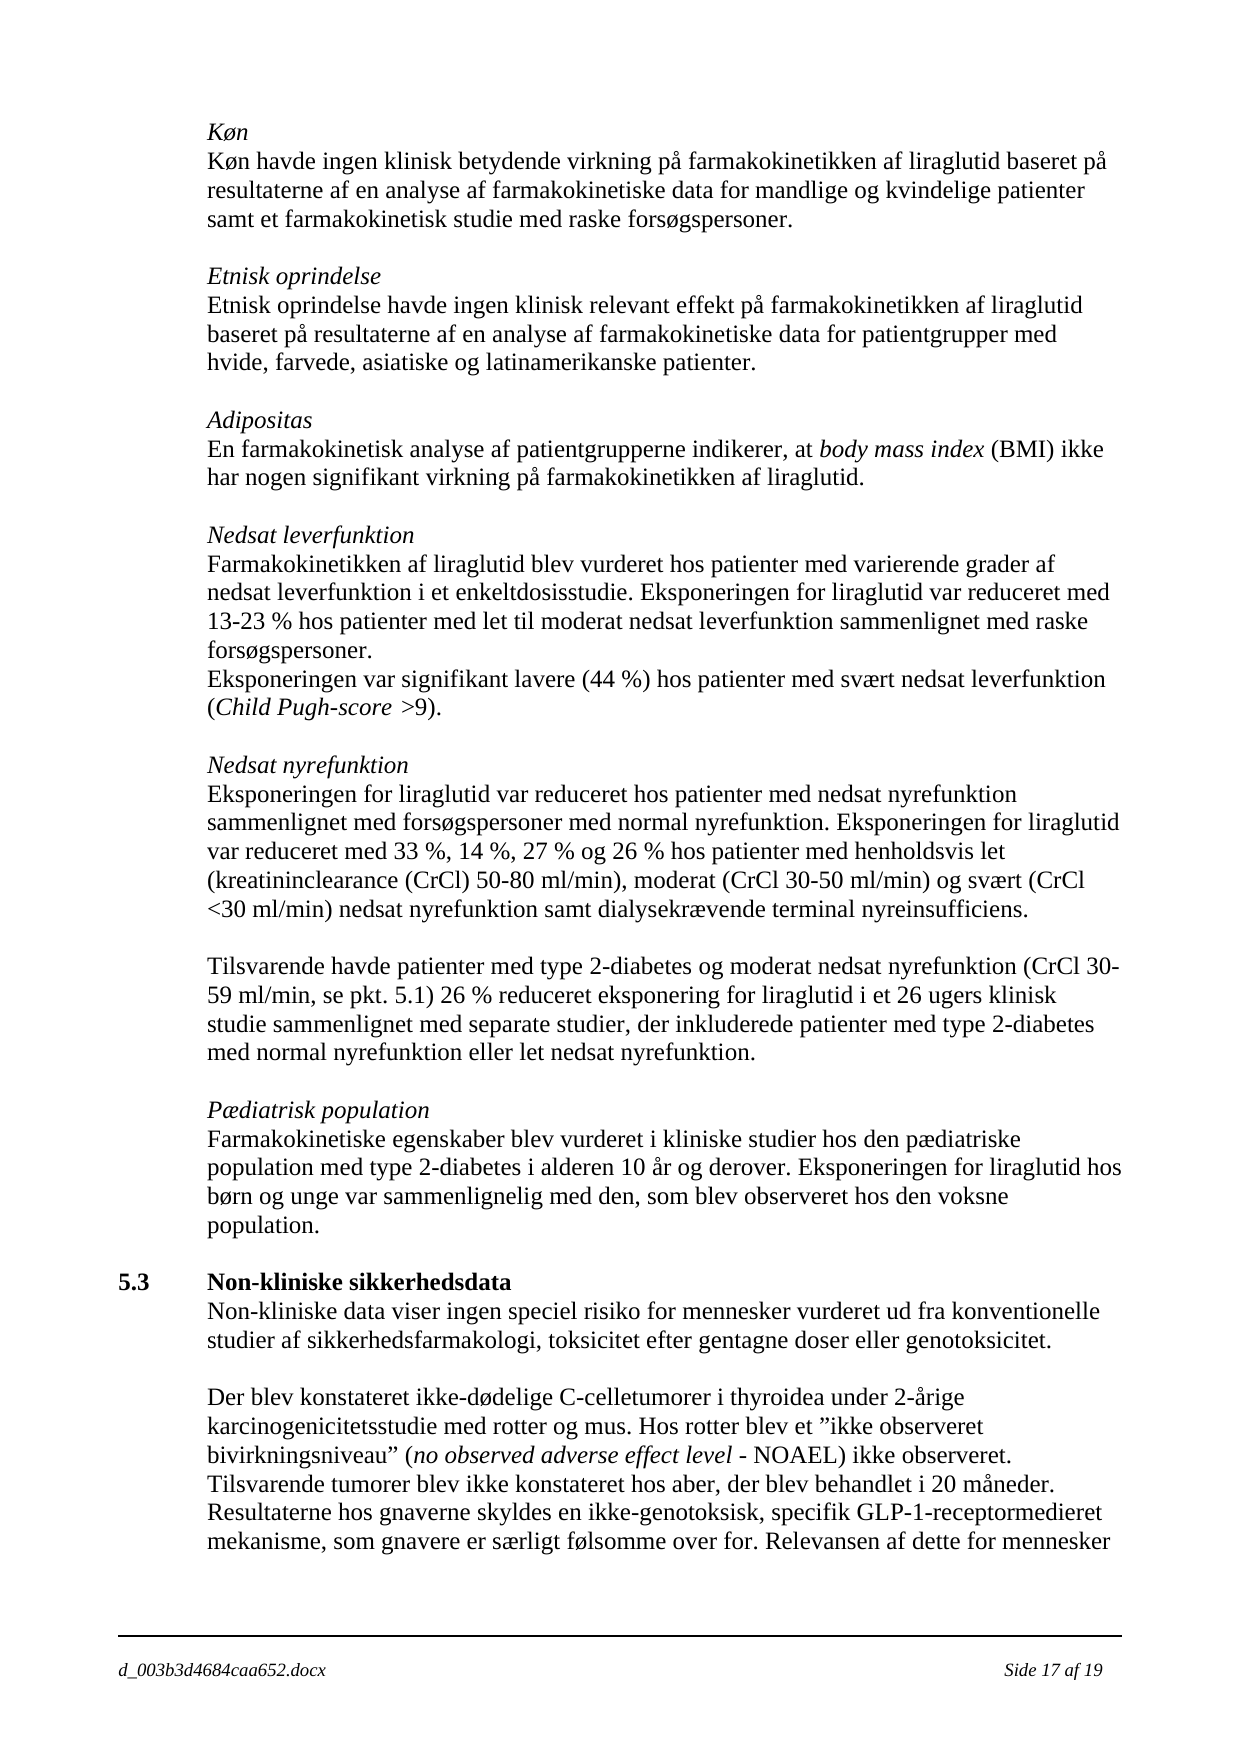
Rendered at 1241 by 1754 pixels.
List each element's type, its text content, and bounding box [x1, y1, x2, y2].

text Pædiatrisk population [207, 1095, 1122, 1124]
text Nedsat leverfunktion [207, 520, 1122, 549]
text Tilsvarende havde patienter med type 2-diabetes og moderat nedsat nyrefunktion (CrCl 30-59 ml/min, se pkt. 5.1) 26 % reduceret eksponering for liraglutid i et 26 ugers klinisk studie sammenlignet med separate studier, der inkluderede patienter med type 2-diabetes med normal nyrefunktion eller let nedsat nyrefunktion. [207, 951, 1122, 1066]
text Eksponeringen for liraglutid var reduceret hos patienter med nedsat nyrefunktion sammenlignet med forsøgspersoner med normal nyrefunktion. Eksponeringen for liraglutid var reduceret med 33 %, 14 %, 27 % og 26 % hos patienter med henholdsvis let (kreatininclearance (CrCl) 50-80 ml/min), moderat (CrCl 30-50 ml/min) og svært (CrCl <30 ml/min) nedsat nyrefunktion samt dialysekrævende terminal nyreinsufficiens. [207, 779, 1122, 922]
text Etnisk oprindelse havde ingen klinisk relevant effekt på farmakokinetikken af liraglutid baseret på resultaterne af en analyse af farmakokinetiske data for patientgrupper med hvide, farvede, asiatiske og latinamerikanske patienter. [207, 290, 1122, 376]
text Non-kliniske data viser ingen speciel risiko for mennesker vurderet ud fra konventionelle studier af sikkerhedsfarmakologi, toksicitet efter gentagne doser eller genotoksicitet. [207, 1296, 1122, 1354]
text Etnisk oprindelse [207, 261, 1122, 290]
text 5.3 Non-kliniske sikkerhedsdata [118, 1267, 1122, 1296]
text Køn havde ingen klinisk betydende virkning på farmakokinetikken af liraglutid baseret på resultaterne af en analyse af farmakokinetiske data for mandlige og kvindelige patienter samt et farmakokinetisk studie med raske forsøgspersoner. [207, 146, 1122, 232]
text En farmakokinetisk analyse af patientgrupperne indikerer, at body mass index (BMI) ikke har nogen signifikant virkning på farmakokinetikken af liraglutid. [207, 434, 1122, 491]
text Nedsat nyrefunktion [207, 750, 1122, 779]
text Farmakokinetikken af liraglutid blev vurderet hos patienter med varierende grader af nedsat leverfunktion i et enkeltdosisstudie. Eksponeringen for liraglutid var reduceret med 13-23 % hos patienter med let til moderat nedsat leverfunktion sammenlignet med raske forsøgspersoner. [207, 549, 1122, 664]
text Køn [207, 117, 1122, 146]
text Adipositas [207, 405, 1122, 434]
text Farmakokinetiske egenskaber blev vurderet i kliniske studier hos den pædiatriske population med type 2-diabetes i alderen 10 år og derover. Eksponeringen for liraglutid hos børn og unge var sammenlignelig med den, som blev observeret hos den voksne population. [207, 1124, 1122, 1239]
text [207, 1382, 1122, 1555]
text Eksponeringen var signifikant lavere (44 %) hos patienter med svært nedsat leverfunktion (Child Pugh-score >9). [207, 664, 1122, 721]
